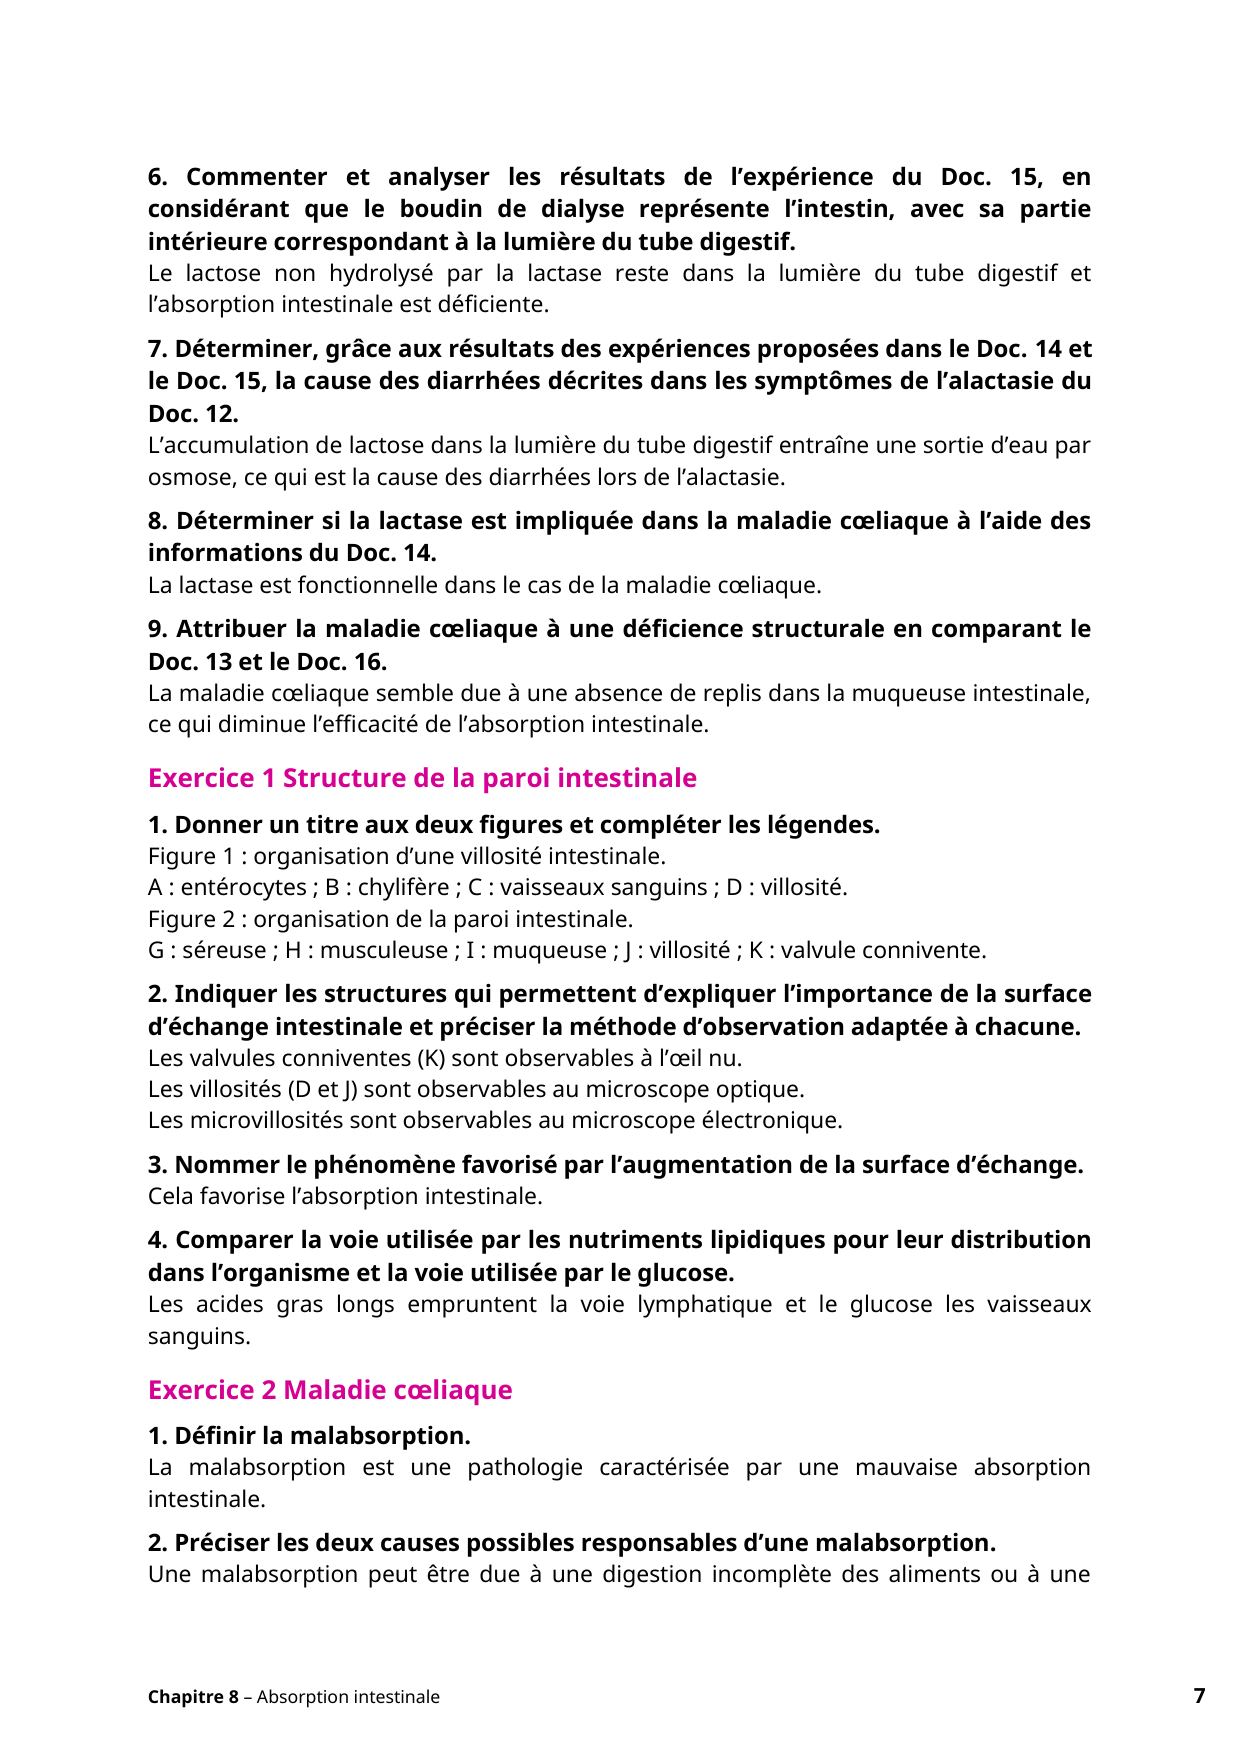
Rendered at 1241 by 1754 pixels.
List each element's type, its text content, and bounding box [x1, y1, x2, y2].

text La lactase est fonctionnelle dans le cas de la maladie cœliaque. [148, 569, 1093, 600]
text 9. Attribuer la maladie cœliaque à une déficience structurale en comparant le Doc. 13 et le Doc. 16. [148, 612, 1093, 677]
text 4. Comparer la voie utilisée par les nutriments lipidiques pour leur distribution dans l’organisme et la voie utilisée par le glucose. [148, 1223, 1093, 1288]
text La malabsorption est une pathologie caractérisée par une mauvaise absorption intestinale. [148, 1451, 1093, 1514]
text Exercice 2 Maladie cœliaque [148, 1371, 1093, 1407]
text Le lactose non hydrolysé par la lactase reste dans la lumière du tube digestif et l’absorption intestinale est déficiente. [148, 257, 1093, 320]
text Les microvillosités sont observables au microscope électronique. [148, 1104, 1093, 1136]
text Figure 2 : organisation de la paroi intestinale. [148, 902, 1093, 934]
text La maladie cœliaque semble due à une absence de replis dans la muqueuse intestinale, ce qui diminue l’efficacité de l’absorption intestinale. [148, 677, 1093, 739]
text G : séreuse ; H : musculeuse ; I : muqueuse ; J : villosité ; K : valvule connivente. [148, 934, 1093, 965]
text 2. Préciser les deux causes possibles responsables d’une malabsorption. [148, 1526, 1093, 1558]
text 1. Définir la malabsorption. [148, 1419, 1093, 1451]
text 6. Commenter et analyser les résultats de l’expérience du Doc. 15, en considérant que le boudin de dialyse représente l’intestin, avec sa partie intérieure correspondant à la lumière du tube digestif. [148, 159, 1093, 257]
text 3. Nommer le phénomène favorisé par l’augmentation de la surface d’échange. [148, 1147, 1093, 1180]
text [148, 1558, 1093, 1589]
text Cela favorise l’absorption intestinale. [148, 1180, 1093, 1211]
text 8. Déterminer si la lactase est impliquée dans la maladie cœliaque à l’aide des informations du Doc. 14. [148, 503, 1093, 569]
text Figure 1 : organisation d’une villosité intestinale. [148, 840, 1093, 871]
text 1. Donner un titre aux deux figures et compléter les légendes. [148, 807, 1093, 840]
text 7. Déterminer, grâce aux résultats des expériences proposées dans le Doc. 14 et le Doc. 15, la cause des diarrhées décrites dans les symptômes de l’alactasie du Doc. 12. [148, 331, 1093, 429]
text Les villosités (D et J) sont observables au microscope optique. [148, 1073, 1093, 1104]
text Les acides gras longs empruntent la voie lymphatique et le glucose les vaisseaux sanguins. [148, 1288, 1093, 1351]
text Les valvules conniventes (K) sont observables à l’œil nu. [148, 1042, 1093, 1073]
text Exercice 1 Structure de la paroi intestinale [148, 760, 1093, 796]
text A : entérocytes ; B : chylifère ; C : vaisseaux sanguins ; D : villosité. [148, 871, 1093, 902]
text L’accumulation de lactose dans la lumière du tube digestif entraîne une sortie d’eau par osmose, ce qui est la cause des diarrhées lors de l’alactasie. [148, 429, 1093, 492]
text 2. Indiquer les structures qui permettent d’expliquer l’importance de la surface d’échange intestinale et préciser la méthode d’observation adaptée à chacune. [148, 977, 1093, 1042]
